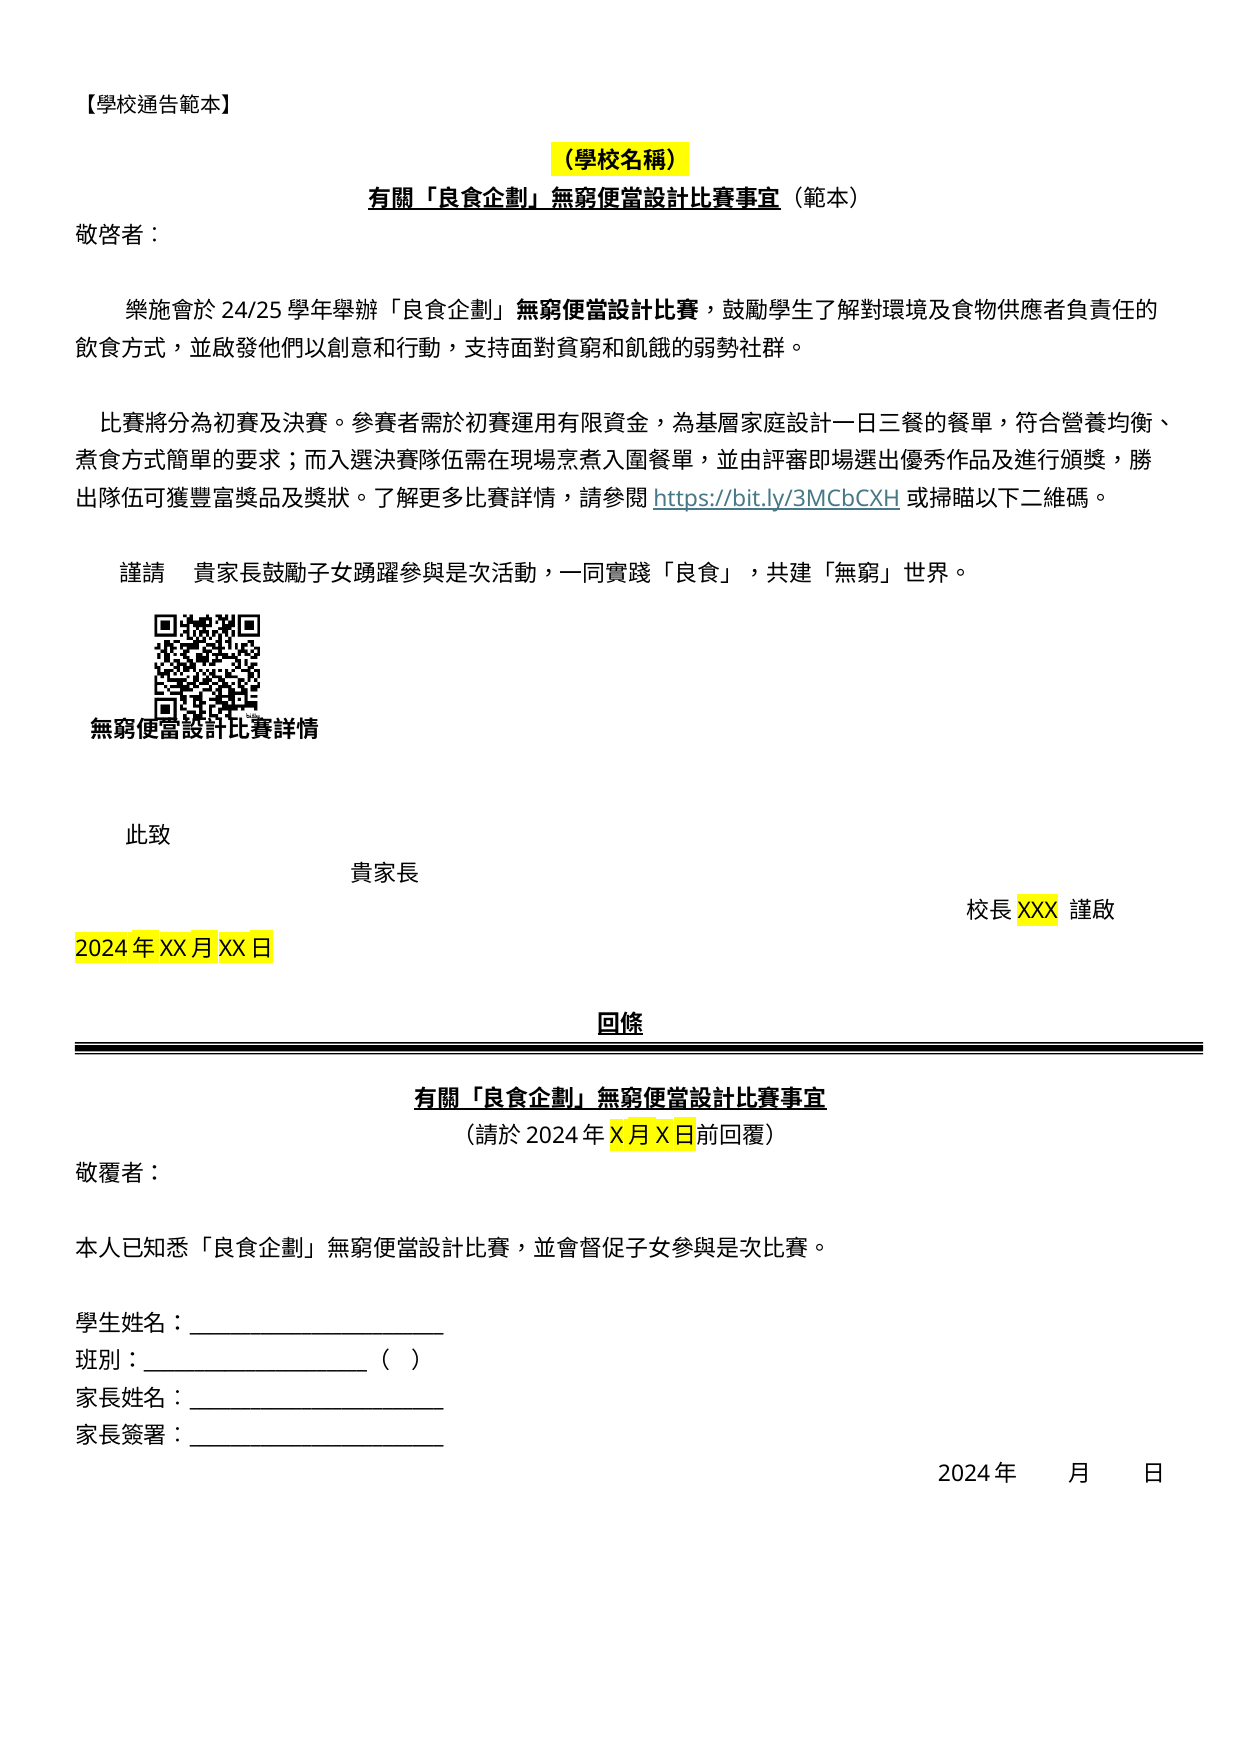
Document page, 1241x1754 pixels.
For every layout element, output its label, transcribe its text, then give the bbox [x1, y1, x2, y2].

text （學校名稱） [75, 140, 1165, 178]
text 校長 XXX 謹啟 [75, 890, 1115, 928]
text 回條 [75, 1003, 1165, 1040]
text 本人已知悉「良食企劃」無窮便當設計比賽，並會督促子女參與是次比賽。 [75, 1228, 1165, 1265]
text 比賽將分為初賽及決賽。參賽者需於初賽運用有限資金，為基層家庭設計一日三餐的餐單，符合營養均衡、煮食方式簡單的要求；而入選決賽隊伍需在現場烹煮入圍餐單，並由評審即場選出優秀作品及進行頒獎，勝出隊伍可獲豐富獎品及獎狀。了解更多比賽詳情，請參閱 https://bit.ly/3MCbCXH 或掃瞄以下二維碼。 [75, 403, 1165, 515]
text 有關「良食企劃」無窮便當設計比賽事宜 [75, 1055, 1165, 1115]
text 有關「良食企劃」無窮便當設計比賽事宜（範本） [75, 178, 1165, 215]
text 敬覆者： [75, 1153, 1165, 1190]
text 班別：______________________（ ） [75, 1340, 1165, 1378]
text 家長姓名︰_________________________ [75, 1378, 1165, 1415]
text 敬啓者︰ [75, 215, 1165, 253]
text 此致 [75, 815, 1165, 853]
picture [141, 601, 273, 733]
text 學生姓名：_________________________ [75, 1303, 1165, 1340]
picture [142, 720, 149, 733]
text 2024年 月 日 [75, 1453, 1165, 1490]
picture [192, 721, 200, 727]
text 樂施會於24/25學年舉辦「良食企劃」無窮便當設計比賽，鼓勵學生了解對環境及食物供應者負責任的飲食方式，並啟發他們以創意和行動，支持面對貧窮和飢餓的弱勢社群。 [75, 290, 1165, 365]
text 謹請 貴家長鼓勵子女踴躍參與是次活動，一同實踐「良食」，共建「無窮」世界。 [75, 553, 1165, 590]
text 家長簽署︰_________________________ [75, 1415, 1165, 1453]
text 2024年XX月XX日 [75, 928, 1165, 965]
text 貴家長 [60, 853, 1115, 890]
text （請於2024年X月X日前回覆） [75, 1115, 1165, 1153]
